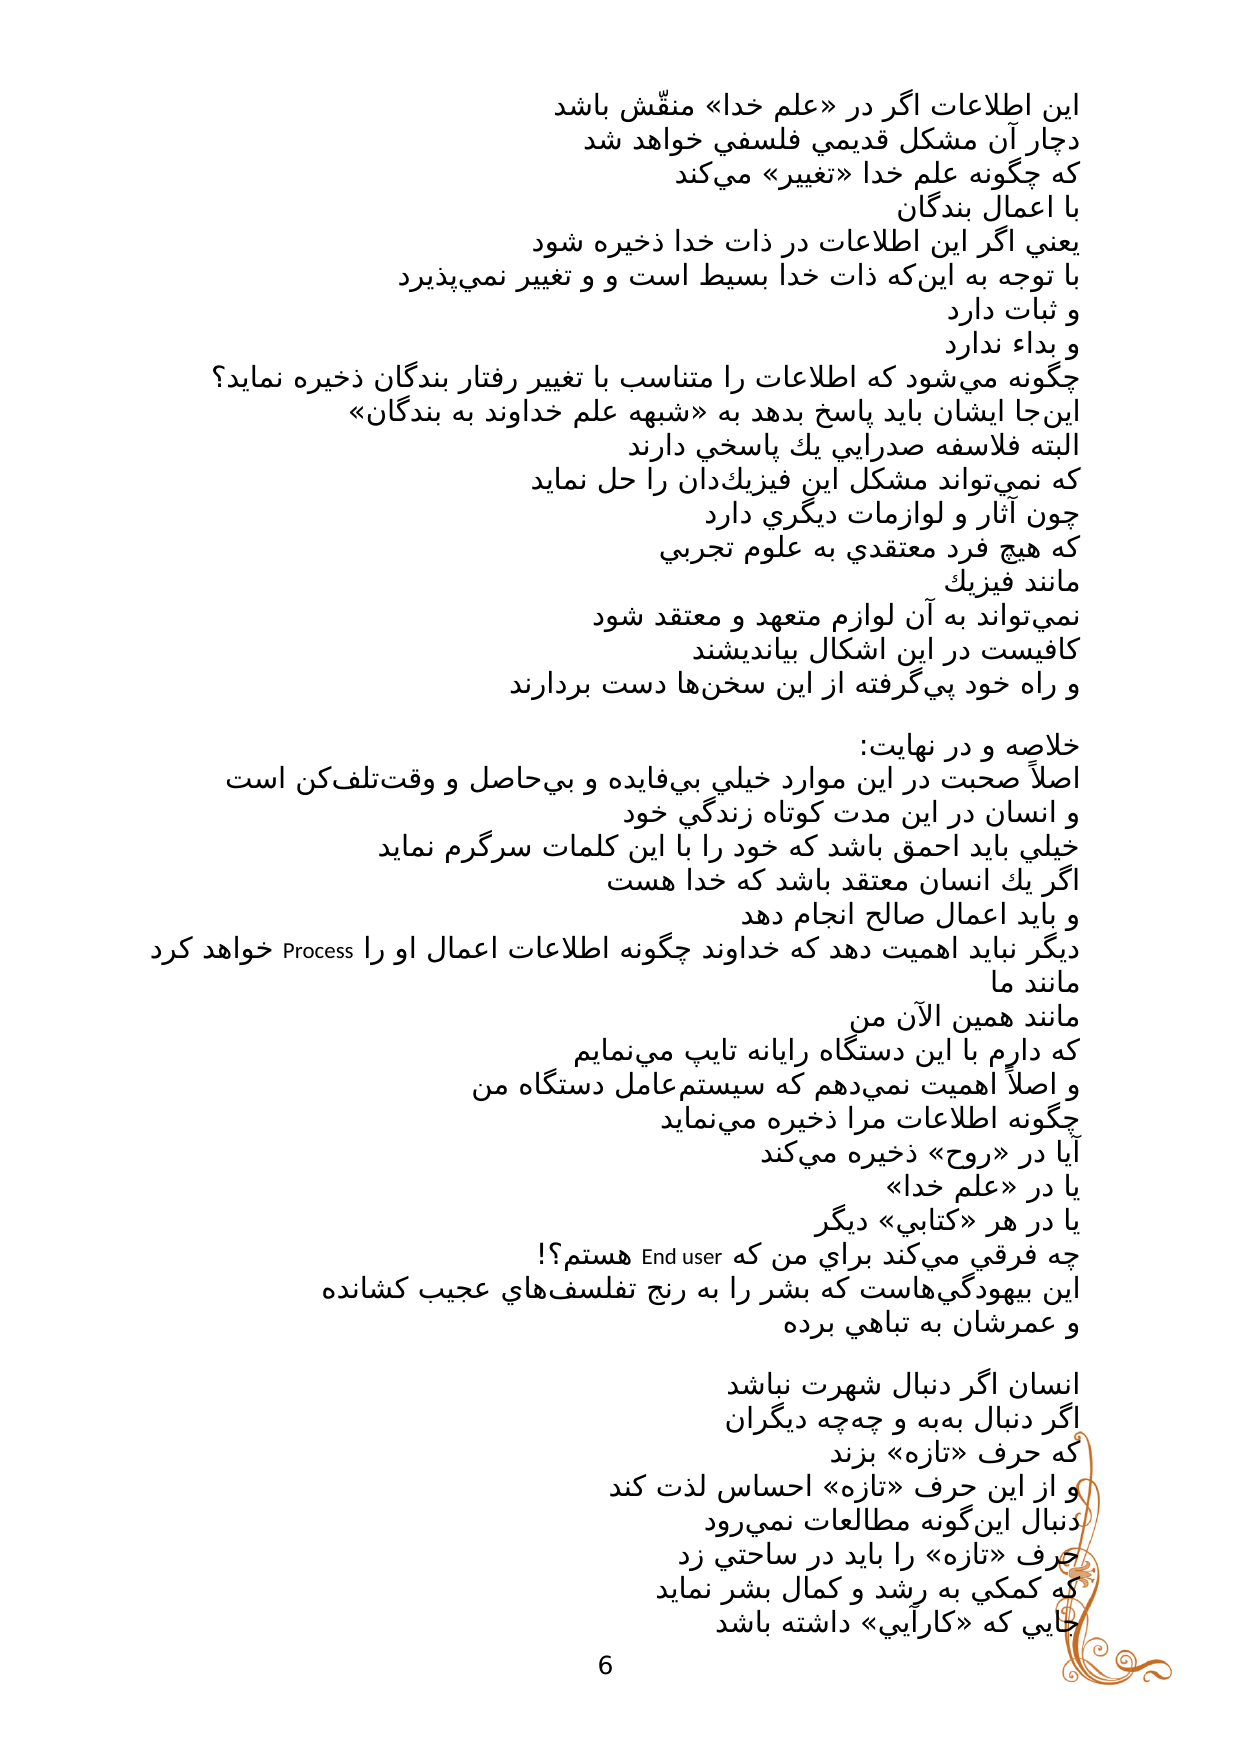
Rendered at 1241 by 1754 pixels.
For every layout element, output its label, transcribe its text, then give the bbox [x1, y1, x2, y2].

text كه نمي‌تواند مشكل اين فيزيك‌دان را حل نمايد [89, 462, 1122, 496]
text خيلي بايد احمق باشد كه خود را با اين كلمات سرگرم نمايد [89, 830, 1122, 864]
text آيا در «روح» ذخيره مي‌كند [89, 1135, 1122, 1169]
text كه كمكي به رشد و كمال بشر نمايد [89, 1571, 1122, 1605]
text اگر دنبال به‌به و چه‌چه ديگران [89, 1401, 1122, 1435]
text كافيست در اين اشكال بيانديشند [89, 632, 1122, 666]
text خلاصه و در نهايت: [89, 728, 1122, 762]
text اصلاً صحبت در اين موارد خيلي بي‌فايده و بي‌حاصل و وقت‌تلف‌كن است [89, 762, 1122, 796]
text ديگر نبايد اهميت دهد كه خداوند چگونه اطلاعات اعمال او را Process خواهد كرد [89, 932, 1122, 966]
text نمي‌تواند به آن لوازم متعهد و معتقد شود [89, 598, 1122, 632]
text مانند فيزيك [89, 564, 1122, 598]
text يعني اگر اين اطلاعات در ذات خدا ذخيره شود [89, 224, 1122, 258]
text كه حرف «تازه» بزند [89, 1435, 1122, 1469]
text چگونه اطلاعات مرا ذخيره مي‌نمايد [89, 1101, 1122, 1135]
text دنبال اين‌گونه مطالعات نمي‌رود [89, 1503, 1122, 1537]
text دچار آن مشكل قديمي فلسفي خواهد شد [89, 123, 1122, 157]
text و انسان در اين مدت كوتاه زندگي خود [89, 796, 1122, 830]
text و راه خود پي‌گرفته از اين سخن‌ها دست بردارند [89, 666, 1122, 700]
text كه دارم با اين دستگاه رايانه تايپ مي‌نمايم [89, 1033, 1122, 1067]
text مانند ما [89, 966, 1122, 999]
text مانند همين الآن من [89, 999, 1122, 1033]
text البته فلاسفه صدرايي يك پاسخي دارند [89, 428, 1122, 462]
text كه چگونه علم خدا «تغيير» مي‌كند [89, 157, 1122, 191]
text حرف «تازه» را بايد در ساحتي زد [89, 1537, 1122, 1571]
text اين بيهودگي‌هاست كه بشر را به رنج تفلسف‌هاي عجيب كشانده [89, 1271, 1122, 1305]
text اگر يك انسان معتقد باشد كه خدا هست [89, 864, 1122, 898]
text چه فرقي مي‌كند براي من كه End user هستم؟! [89, 1237, 1122, 1271]
text اين اطلاعات اگر در «علم خدا» منقّش باشد [89, 89, 1122, 123]
text و ثبات دارد [89, 292, 1122, 326]
text با اعمال بندگان [89, 191, 1122, 224]
text جايي كه «كارآيي» داشته باشد [89, 1605, 1122, 1639]
text يا در هر «كتابي» ديگر [89, 1203, 1122, 1237]
text چون آثار و لوازمات ديگري دارد [89, 496, 1122, 530]
text چگونه مي‌شود كه اطلاعات را متناسب با تغيير رفتار بندگان ذخيره نمايد؟ [89, 360, 1122, 394]
text انسان اگر دنبال شهرت نباشد [89, 1367, 1122, 1401]
text و از اين حرف «تازه» احساس لذت كند [89, 1469, 1122, 1503]
text و اصلاً اهميت نمي‌دهم كه سيستم‌عامل دستگاه من [89, 1067, 1122, 1101]
text و بايد اعمال صالح انجام دهد [89, 898, 1122, 932]
text و عمرشان به تباهي برده [89, 1305, 1122, 1339]
text و بداء ندارد [89, 326, 1122, 360]
text يا در «علم خدا» [89, 1169, 1122, 1203]
text كه هيچ فرد معتقدي به علوم تجربي [89, 530, 1122, 564]
text با توجه به اين‌كه ذات خدا بسيط است و و تغيير نمي‌پذيرد [89, 258, 1122, 292]
text اين‌جا ايشان بايد پاسخ بدهد به «شبهه علم خداوند به بندگان» [89, 394, 1122, 428]
